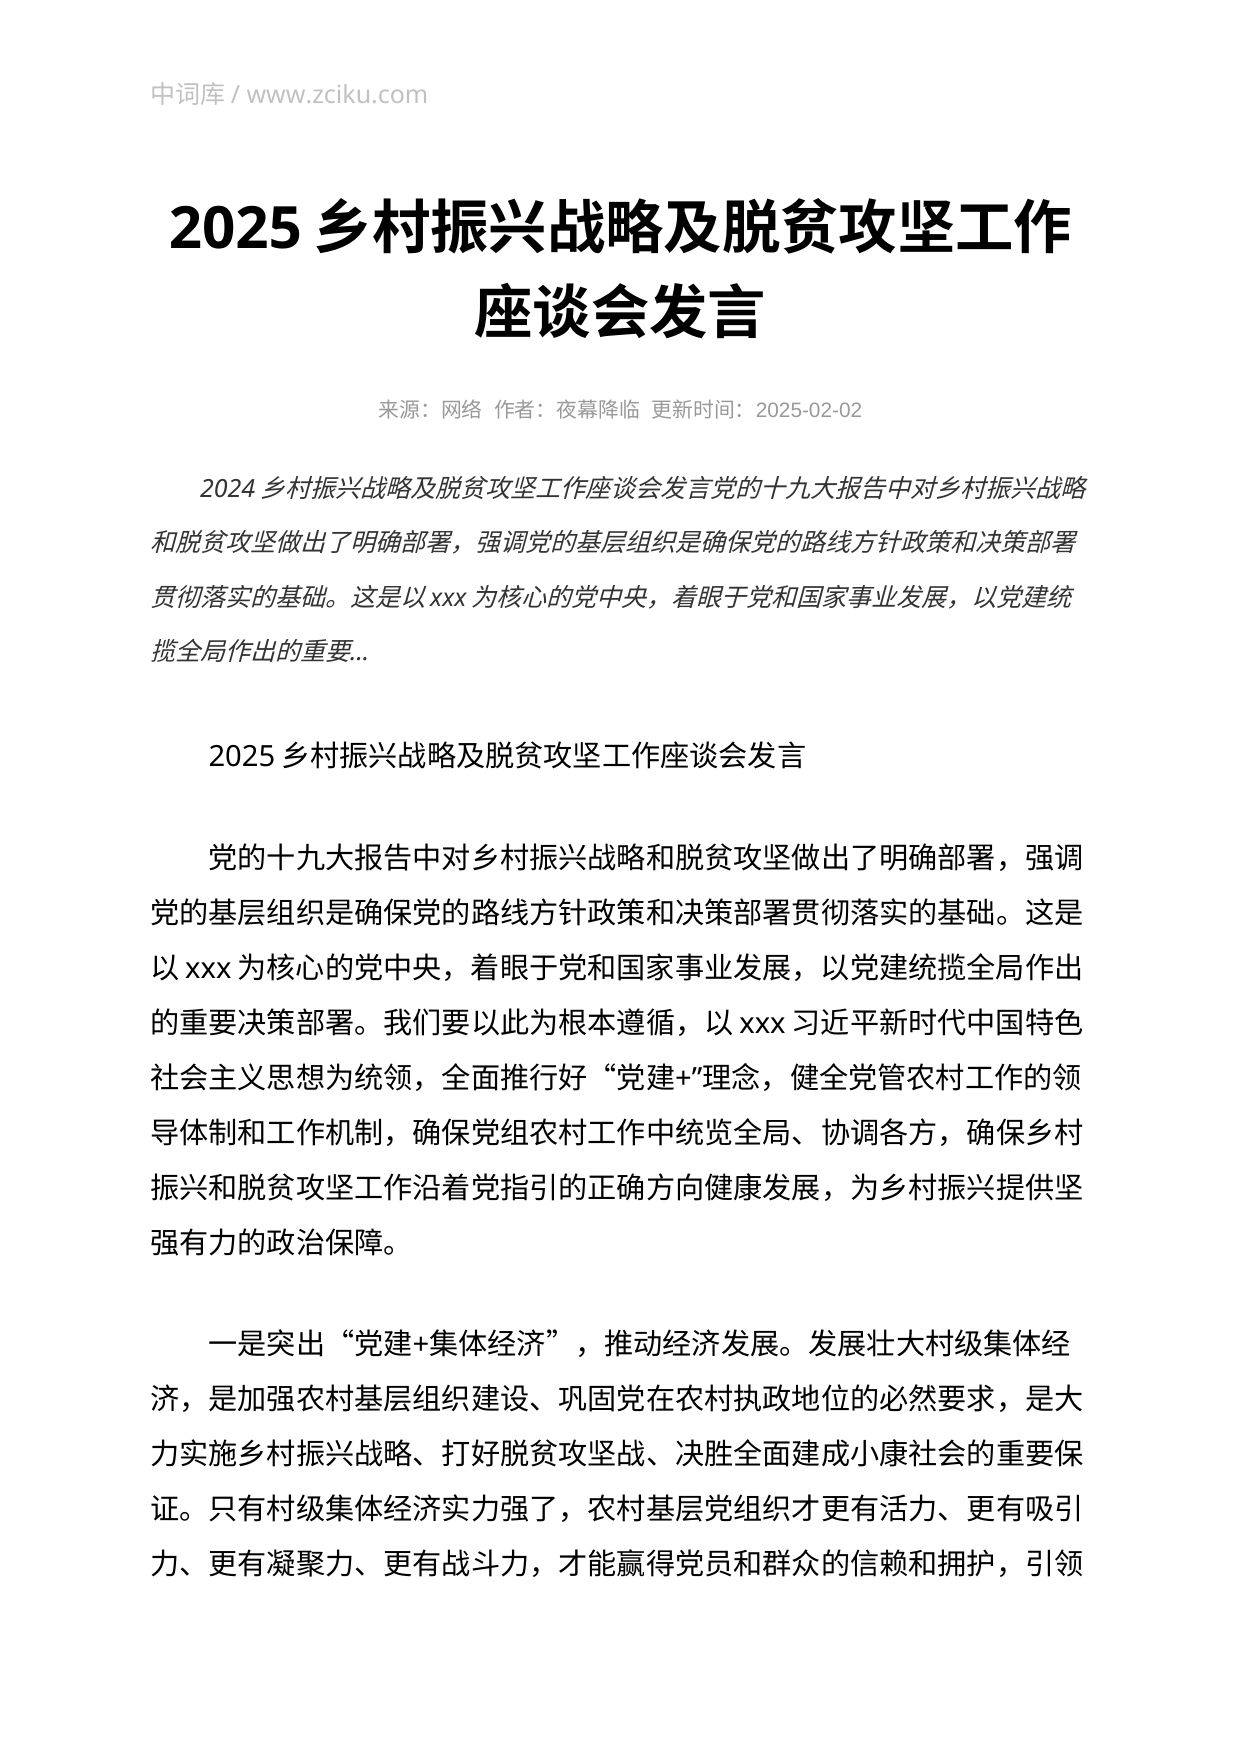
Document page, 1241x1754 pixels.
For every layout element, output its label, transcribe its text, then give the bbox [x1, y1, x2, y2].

text 2024乡村振兴战略及脱贫攻坚工作座谈会发言党的十九大报告中对乡村振兴战略和脱贫攻坚做出了明确部署，强调党的基层组织是确保党的路线方针政策和决策部署贯彻落实的基础。这是以xxx为核心的党中央，着眼于党和国家事业发展，以党建统揽全局作出的重要... [150, 468, 1090, 668]
subtitle 2025乡村振兴战略及脱贫攻坚工作座谈会发言 [150, 181, 1090, 351]
text 2025乡村振兴战略及脱贫攻坚工作座谈会发言 [150, 733, 1090, 775]
text 来源：网络 作者：夜幕降临 更新时间：2025-02-02 [150, 397, 1090, 421]
text 党的十九大报告中对乡村振兴战略和脱贫攻坚做出了明确部署，强调党的基层组织是确保党的路线方针政策和决策部署贯彻落实的基础。这是以xxx为核心的党中央，着眼于党和国家事业发展，以党建统揽全局作出的重要决策部署。我们要以此为根本遵循，以xxx习近平新时代中国特色社会主义思想为统领，全面推行好“党建+”理念，健全党管农村工作的领导体制和工作机制，确保党组农村工作中统览全局、协调各方，确保乡村振兴和脱贫攻坚工作沿着党指引的正确方向健康发展，为乡村振兴提供坚强有力的政治保障。 [150, 834, 1090, 1261]
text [150, 1321, 1090, 1583]
